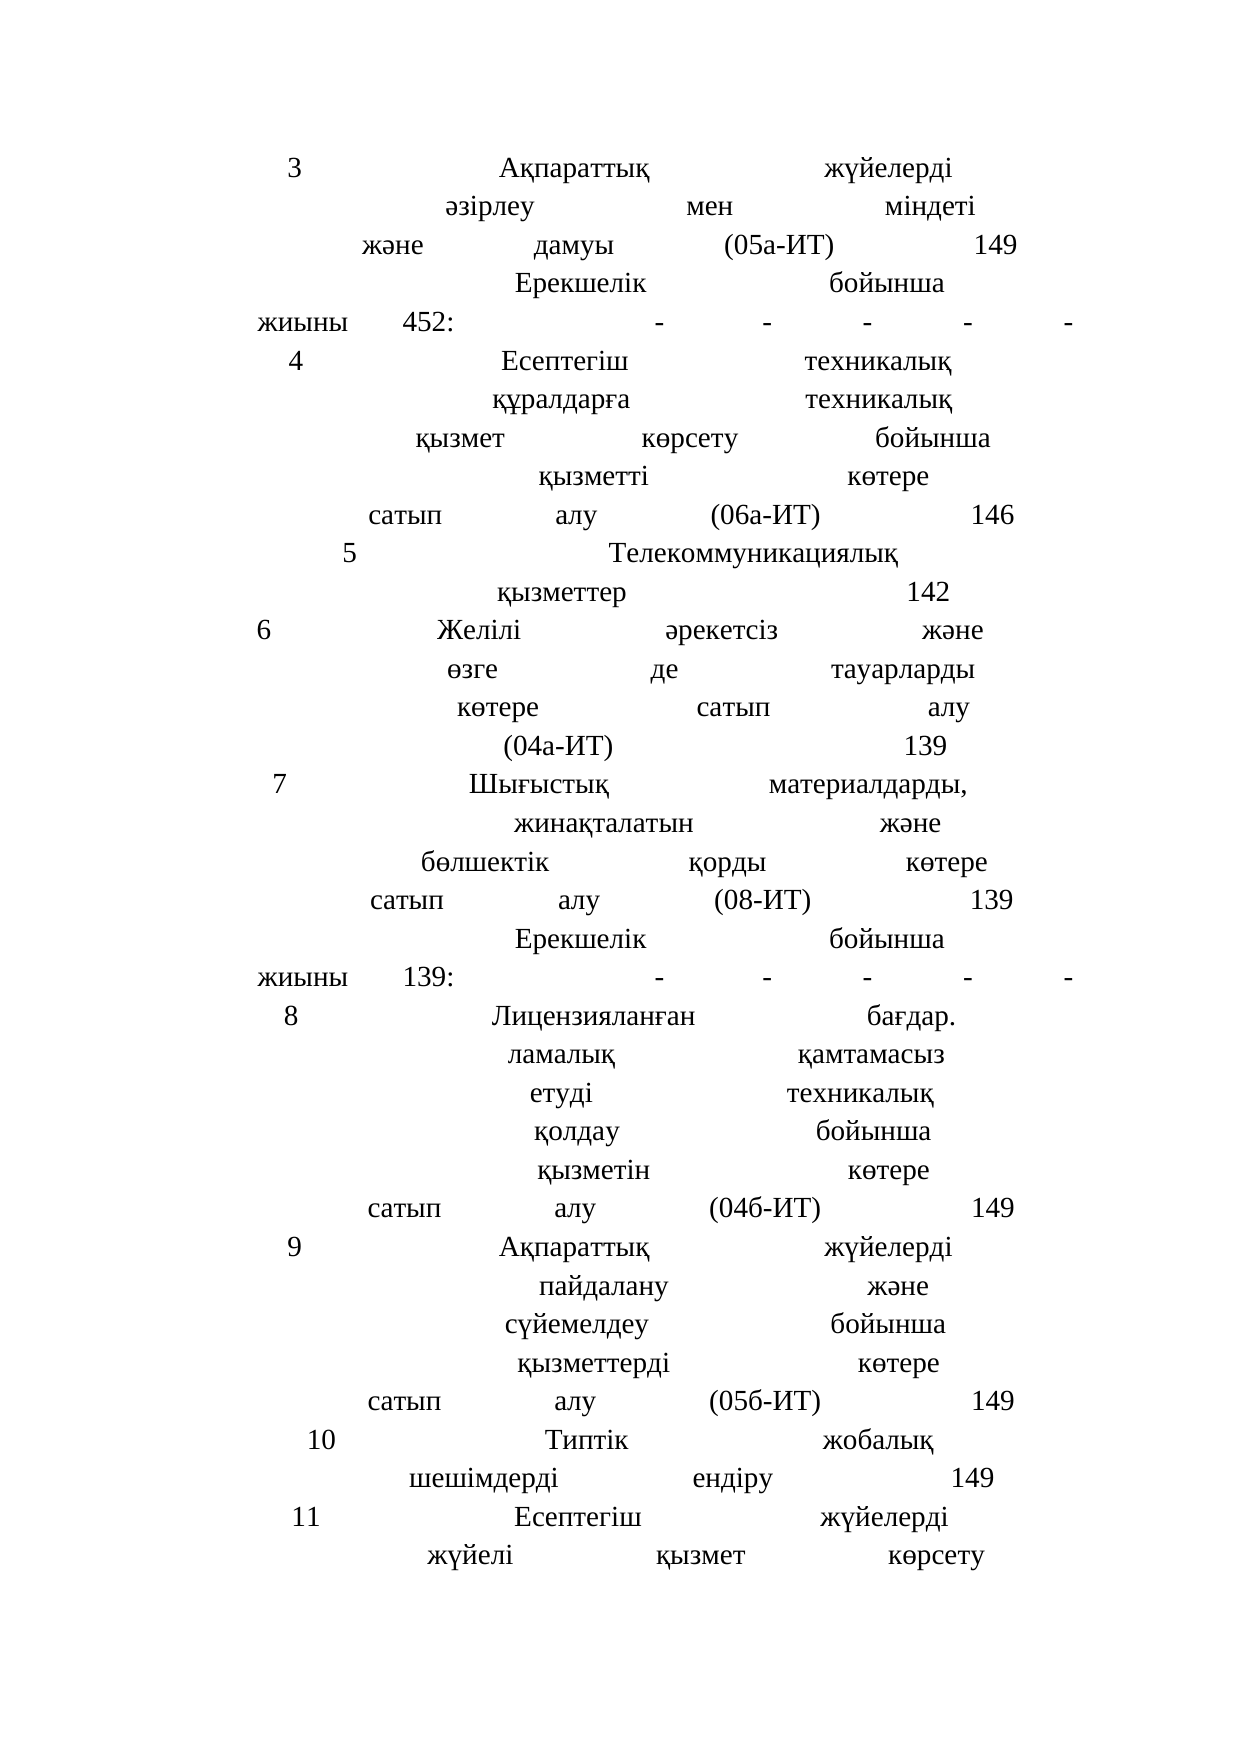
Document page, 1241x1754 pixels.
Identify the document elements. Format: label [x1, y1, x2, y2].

text [112, 150, 1128, 1571]
